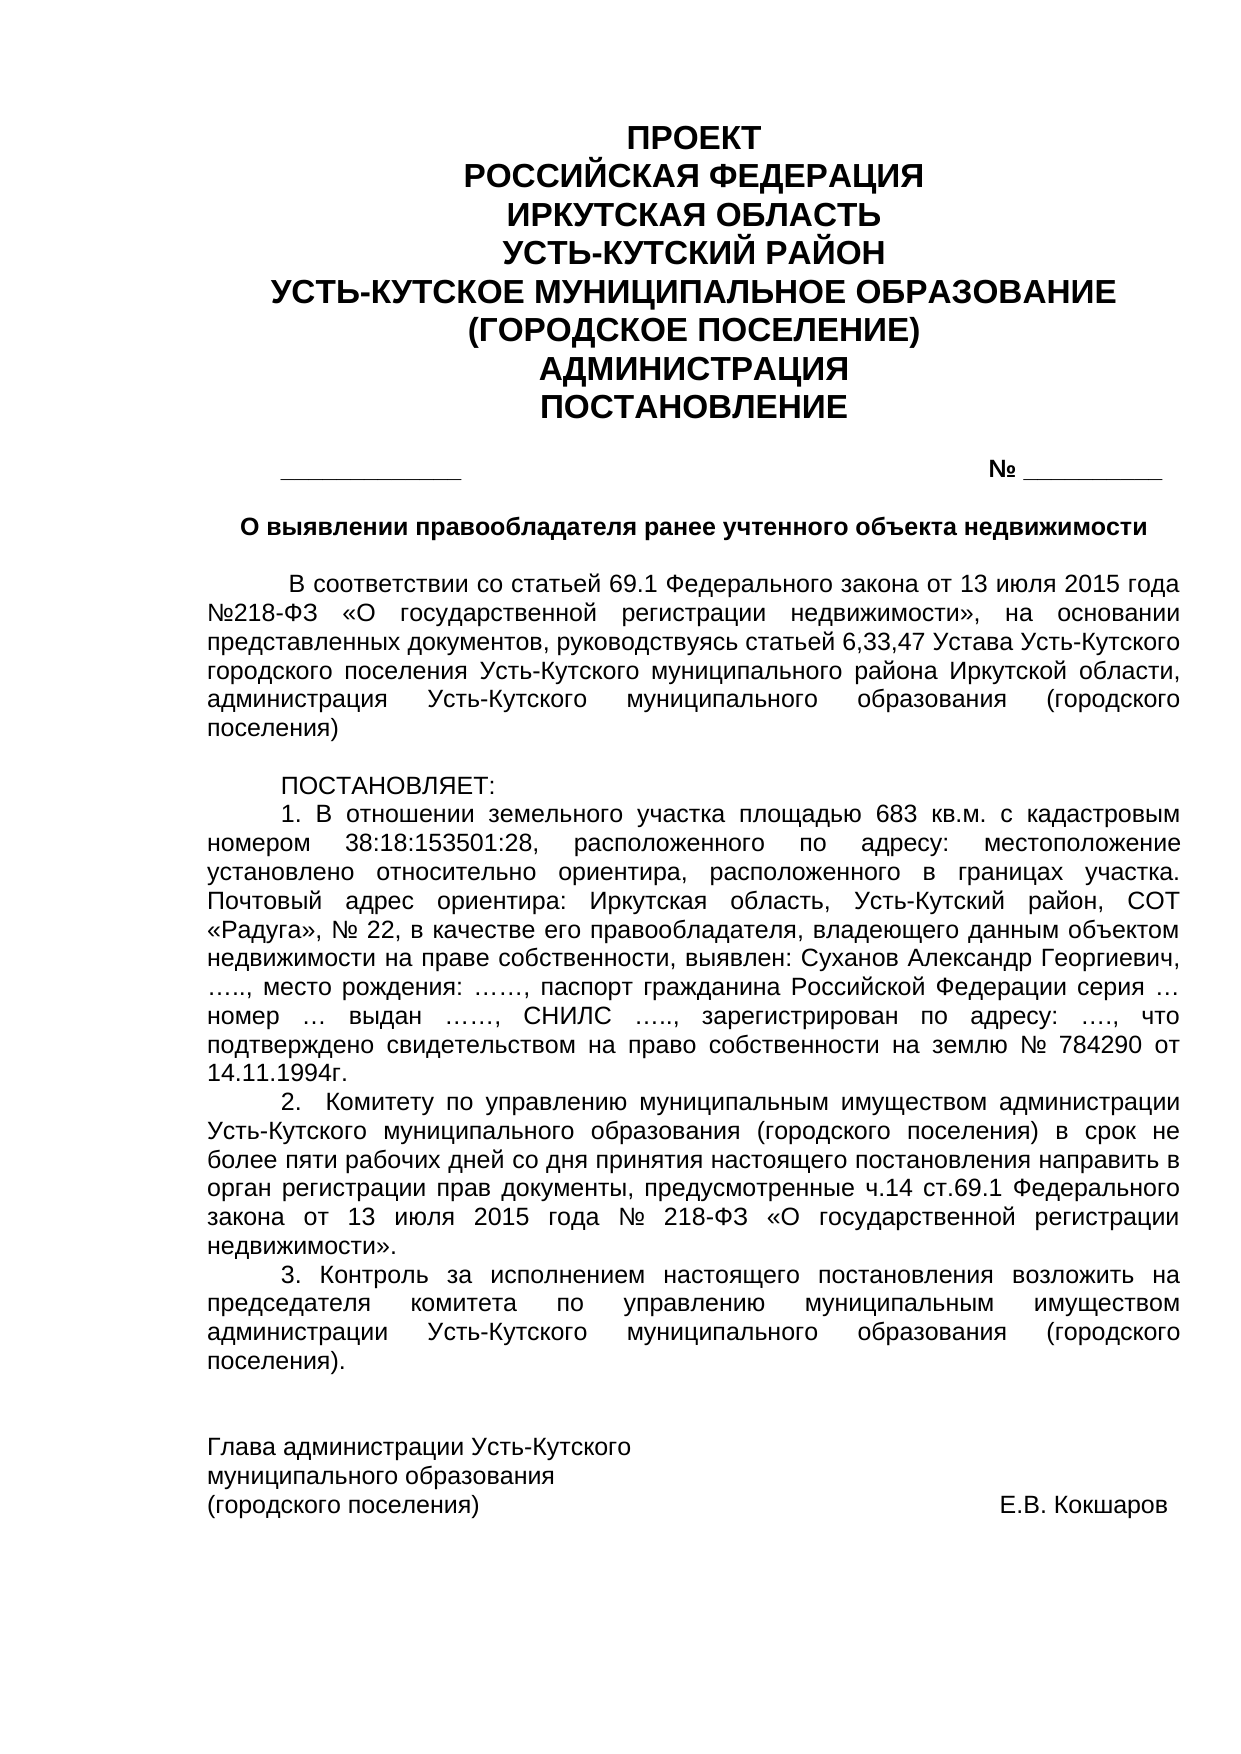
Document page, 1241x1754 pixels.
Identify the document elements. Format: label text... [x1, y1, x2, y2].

text РОССИЙСКАЯ ФЕДЕРАЦИЯ [207, 157, 1181, 195]
text УСТЬ-КУТСКИЙ РАЙОН [207, 233, 1181, 272]
text 3. Контроль за исполнением настоящего постановления возложить на председателя комитета по управлению муниципальным имуществом администрации Усть-Кутского муниципального образования (городского поселения). [207, 1259, 1181, 1374]
text ПРОЕКТ [207, 118, 1181, 157]
text ПОСТАНОВЛЕНИЕ [207, 387, 1181, 426]
text О выявлении правообладателя ранее учтенного объекта недвижимости [207, 512, 1181, 541]
text _____________ № __________ [207, 454, 1181, 483]
text УСТЬ-КУТСКОЕ МУНИЦИПАЛЬНОЕ ОБРАЗОВАНИЕ [207, 272, 1181, 310]
text 2. Комитету по управлению муниципальным имуществом администрации Усть-Кутского муниципального образования (городского поселения) в срок не более пяти рабочих дней со дня принятия настоящего постановления направить в орган регистрации прав документы, предусмотренные ч.14 ст.69.1 Федерального закона от 13 июля 2015 года № 218-ФЗ «О государственной регистрации недвижимости». [207, 1087, 1181, 1259]
text ИРКУТСКАЯ ОБЛАСТЬ [207, 195, 1181, 233]
text (ГОРОДСКОЕ ПОСЕЛЕНИЕ) [207, 310, 1181, 349]
text 1. В отношении земельного участка площадью 683 кв.м. с кадастровым номером 38:18:153501:28, расположенного по адресу: местоположение установлено относительно ориентира, расположенного в границах участка. Почтовый адрес ориентира: Иркутская область, Усть-Кутский район, СОТ «Радуга», № 22, в качестве его правообладателя, владеющего данным объектом недвижимости на праве собственности, выявлен: Суханов Александр Георгиевич, ….., место рождения: ……, паспорт гражданина Российской Федерации серия … номер … выдан ……, СНИЛС ….., зарегистрирован по адресу: …., что подтверждено свидетельством на право собственности на землю № 784290 от 14.11.1994г. [207, 799, 1181, 1087]
text Глава администрации Усть-Кутского [207, 1432, 1181, 1461]
text АДМИНИСТРАЦИЯ [207, 349, 1181, 387]
text В соответствии со статьей 69.1 Федерального закона от 13 июля 2015 года №218-ФЗ «О государственной регистрации недвижимости», на основании представленных документов, руководствуясь статьей 6,33,47 Устава Усть-Кутского городского поселения Усть-Кутского муниципального района Иркутской области, администрация Усть-Кутского муниципального образования (городского поселения) [207, 569, 1181, 742]
text (городского поселения) Е.В. Кокшаров [207, 1489, 1181, 1518]
text ПОСТАНОВЛЯЕТ: [207, 771, 1181, 799]
text муниципального образования [207, 1461, 1181, 1489]
